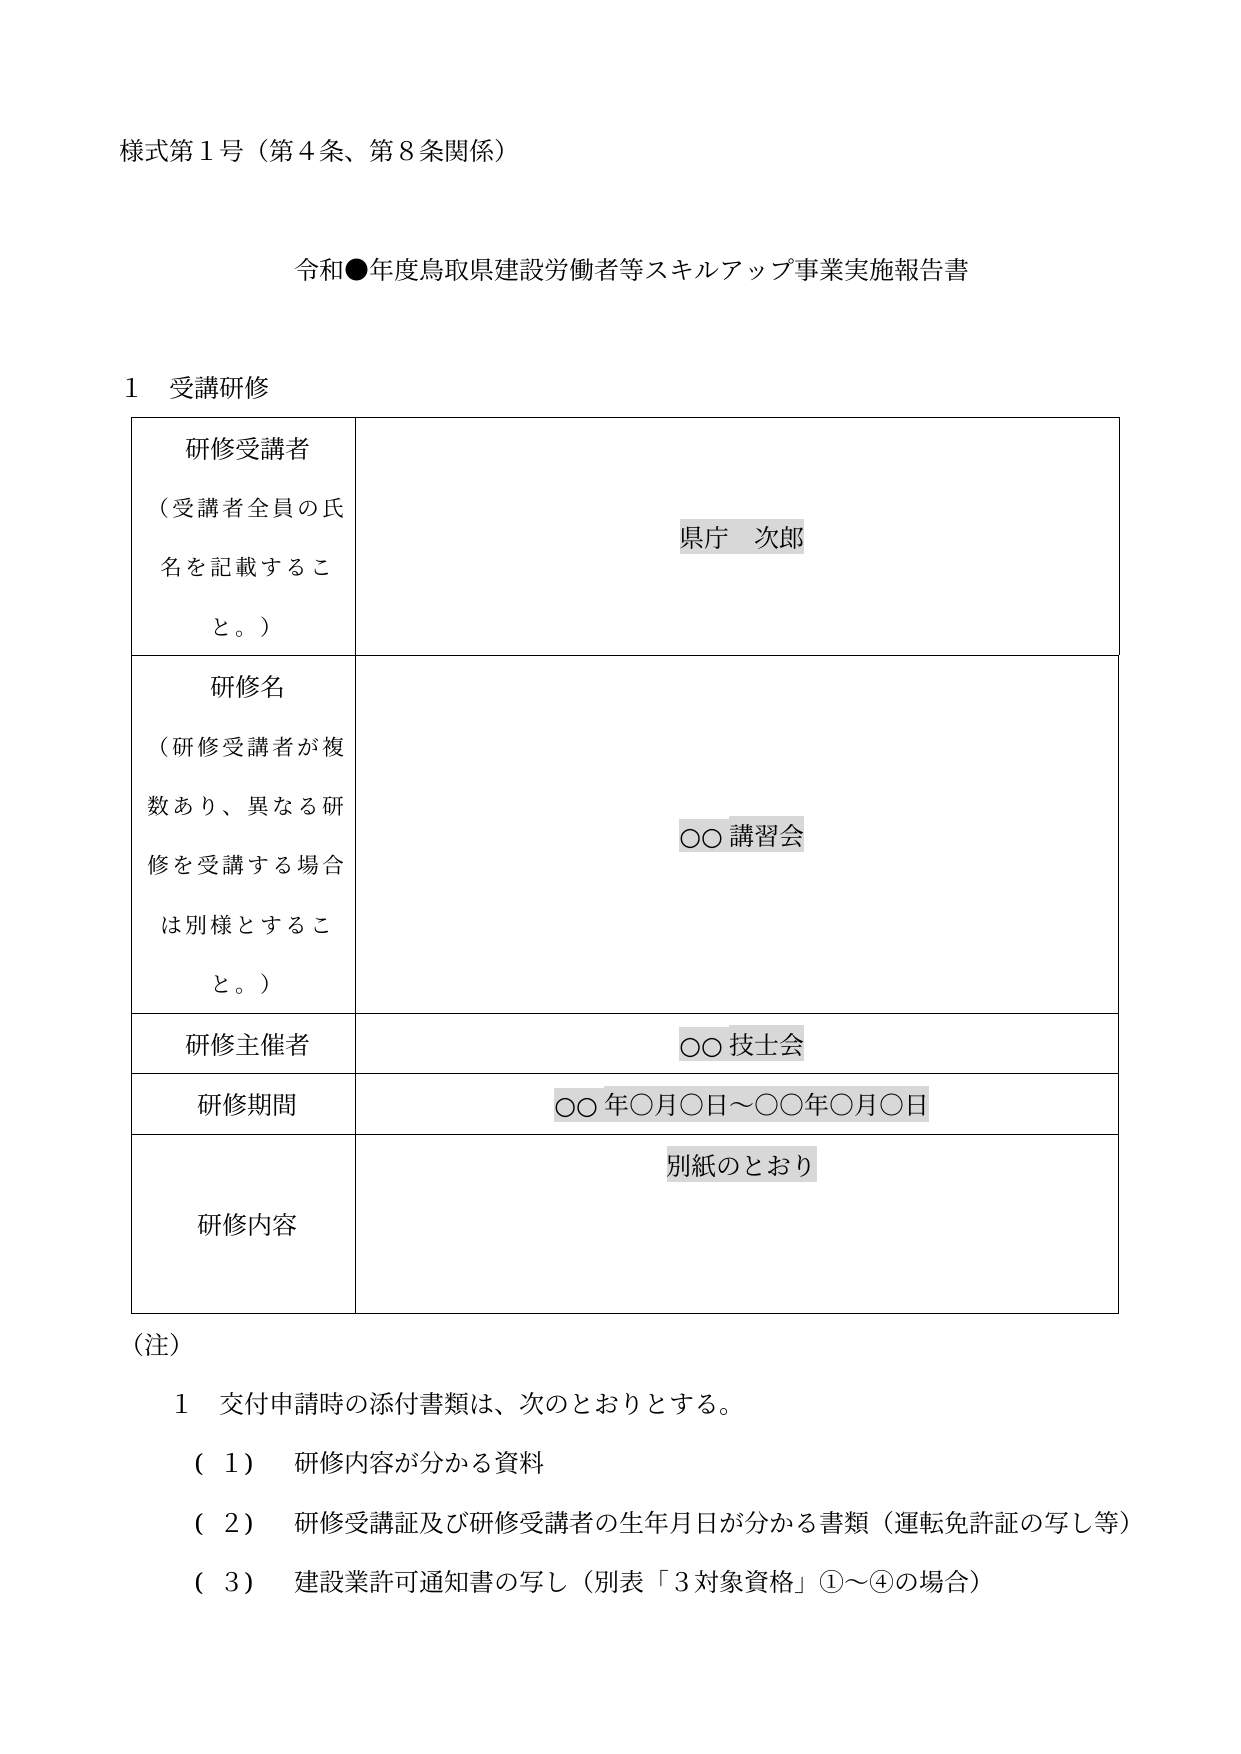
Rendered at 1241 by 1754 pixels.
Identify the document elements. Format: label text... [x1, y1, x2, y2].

table_cell 研修主催者 [132, 1014, 355, 1073]
table_cell 研修内容 [132, 1135, 355, 1313]
table_cell 別紙のとおり [356, 1135, 1118, 1313]
table_header 研修受講者 （受講者全員の氏名を記載すること。） [132, 418, 355, 655]
table_cell 研修期間 [132, 1074, 355, 1133]
table_cell ○○年○月○日～○○年○月○日 [356, 1074, 1118, 1133]
text (３) 建設業許可通知書の写し（別表「３対象資格」①～④の場合） [119, 1551, 1144, 1611]
text １ 受講研修 [119, 357, 1144, 417]
table_cell 研修名 （研修受講者が複数あり、異なる研修を受講する場合は別様とすること。） [132, 656, 355, 1013]
text （注） [119, 1314, 1144, 1373]
text 様式第１号（第４条、第８条関係） [119, 120, 1144, 179]
table_header 県庁 次郎 [356, 418, 1119, 655]
text 令和●年度鳥取県建設労働者等スキルアップ事業実施報告書 [119, 239, 1144, 298]
text (１) 研修内容が分かる資料 [169, 1432, 1144, 1492]
table_cell ○○講習会 [356, 656, 1118, 1013]
text (２) 研修受講証及び研修受講者の生年月日が分かる書類（運転免許証の写し等） [169, 1492, 1144, 1551]
text １ 交付申請時の添付書類は、次のとおりとする。 [144, 1373, 1144, 1432]
table_cell ○○技士会 [356, 1014, 1118, 1073]
